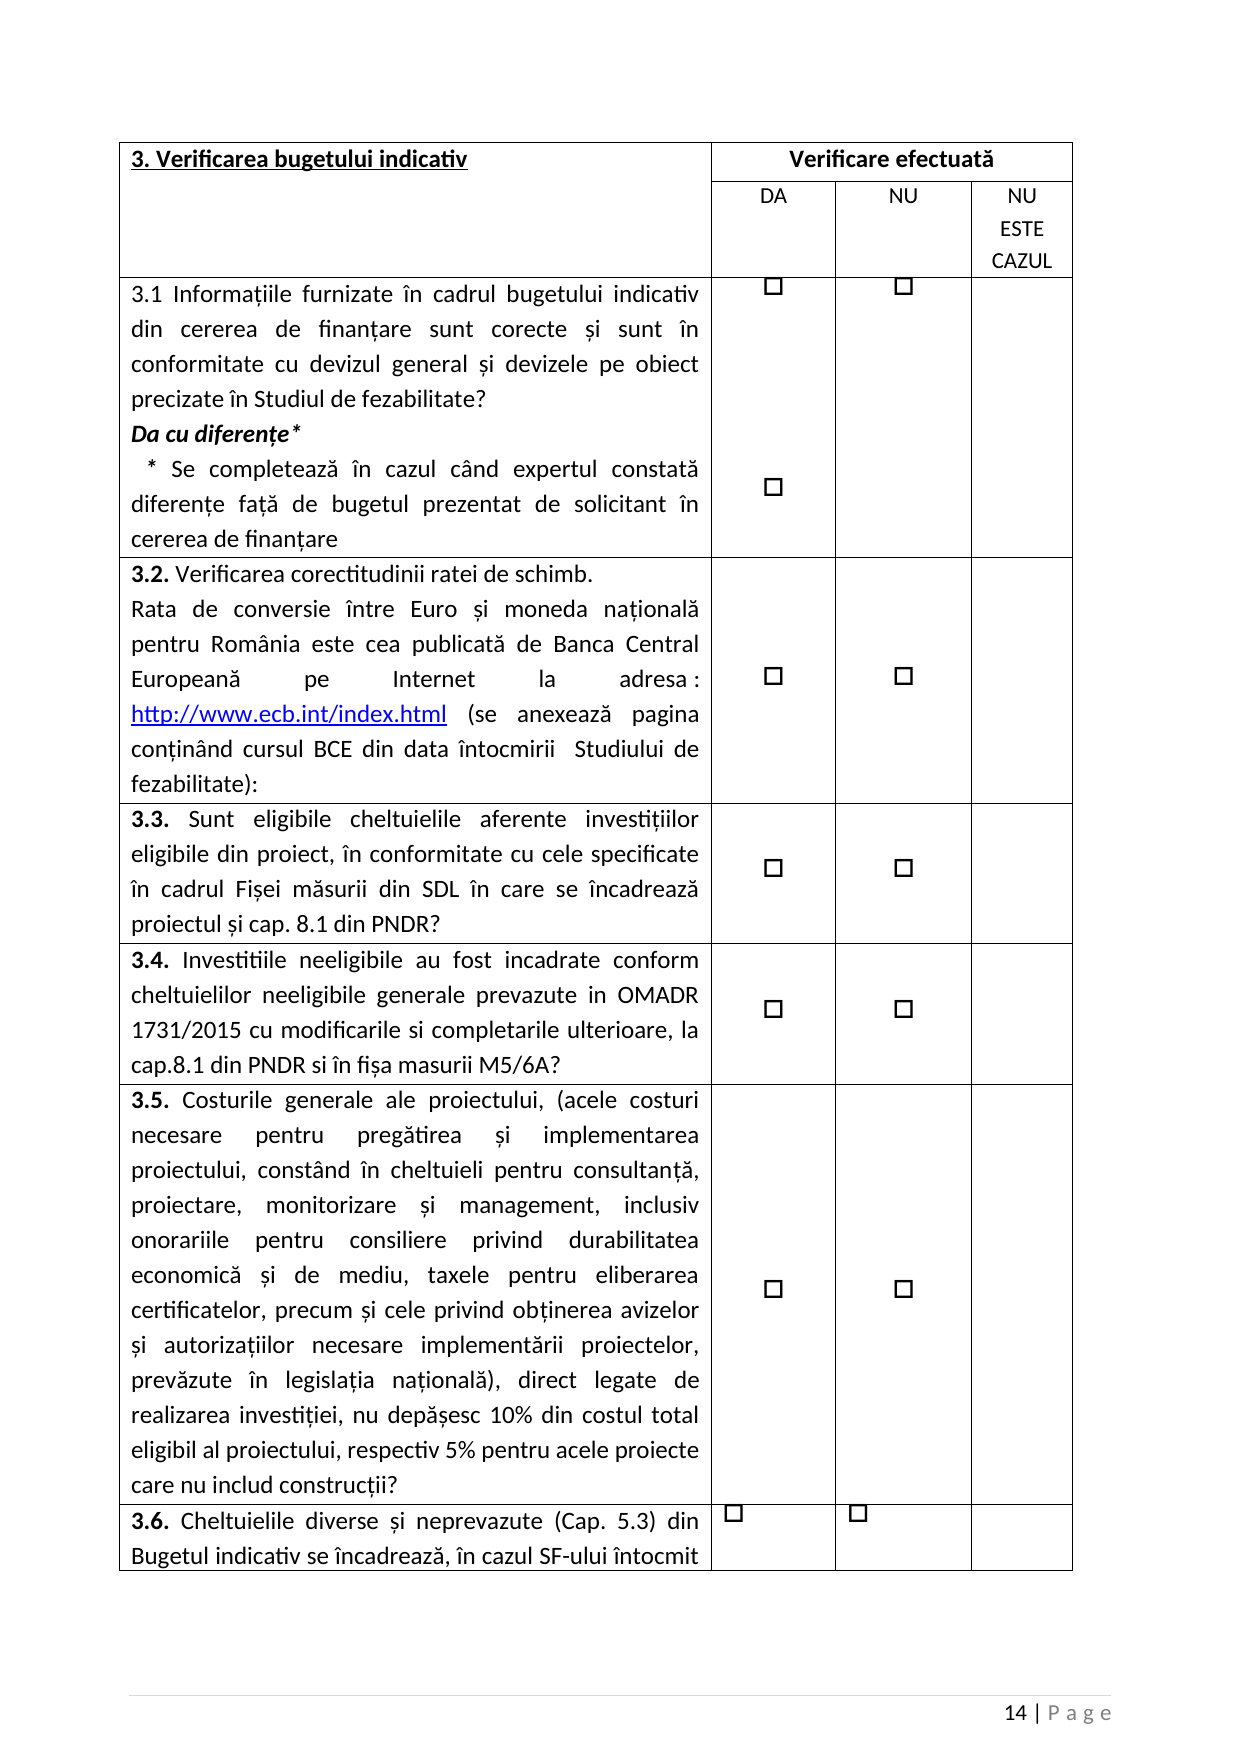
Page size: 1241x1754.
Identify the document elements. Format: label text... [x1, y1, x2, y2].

table_cell [712, 1085, 835, 1504]
table_cell [712, 558, 835, 803]
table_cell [120, 1505, 711, 1570]
table_cell NU ESTE CAZUL [972, 182, 1072, 277]
table_cell [836, 1085, 971, 1504]
table_cell [836, 278, 971, 557]
table_cell [712, 1505, 835, 1570]
table_cell [836, 804, 971, 943]
table_cell [836, 1505, 971, 1570]
table_cell [972, 804, 1072, 943]
table_cell [836, 558, 971, 803]
table_cell 3.5. Costurile generale ale proiectului, (acele costuri necesare pentru pregătirea şi implementarea proiectului, constând în cheltuieli pentru consultanţă, proiectare, monitorizare şi management, inclusiv onorariile pentru consiliere privind durabilitatea economică şi de mediu, taxele pentru eliberarea certificatelor, precum şi cele privind obţinerea avizelor şi autorizaţiilor necesare implementării proiectelor, prevăzute în legislaţia naţională), direct legate de realizarea investiției, nu depăşesc 10% din costul total eligibil al proiectului, respectiv 5% pentru acele proiecte care nu includ construcţii? [120, 1085, 711, 1504]
table_cell [972, 944, 1072, 1083]
table_cell [712, 278, 835, 557]
table_header 3. Verificarea bugetului indicativ [120, 143, 711, 277]
table_cell [712, 804, 835, 943]
table_header Verificare efectuată [712, 143, 1072, 181]
table_cell [972, 1085, 1072, 1504]
table_cell [972, 278, 1072, 557]
table_cell [972, 558, 1072, 803]
table_cell [972, 1505, 1072, 1570]
table_cell NU [836, 182, 971, 277]
table_cell 3.3. Sunt eligibile cheltuielile aferente investițiilor eligibile din proiect, în conformitate cu cele specificate în cadrul Fișei măsurii din SDL în care se încadrează proiectul și cap. 8.1 din PNDR? [120, 804, 711, 943]
table_cell [712, 944, 835, 1083]
table_cell DA [712, 182, 835, 277]
table_cell 3.4. Investitiile neeligibile au fost incadrate conform cheltuielilor neeligibile generale prevazute in OMADR 1731/2015 cu modificarile si completarile ulterioare, la cap.8.1 din PNDR si în fișa masurii M5/6A? [120, 944, 711, 1083]
table_cell [836, 944, 971, 1083]
table_cell 3.1 Informaţiile furnizate în cadrul bugetului indicativ din cererea de finanţare sunt corecte şi sunt în conformitate cu devizul general şi devizele pe obiect precizate în Studiul de fezabilitate? Da cu diferenţe* * Se completează în cazul când expertul constată diferenţe faţă de bugetul prezentat de solicitant în cererea de finanţare [120, 278, 711, 557]
table_cell 3.2. Verificarea corectitudinii ratei de schimb. Rata de conversie între Euro şi moneda naţională pentru România este cea publicată de Banca Central Europeană pe Internet la adresa : http://www.ecb.int/index.html (se anexează pagina conţinând cursul BCE din data întocmirii Studiului de fezabilitate): [120, 558, 711, 803]
